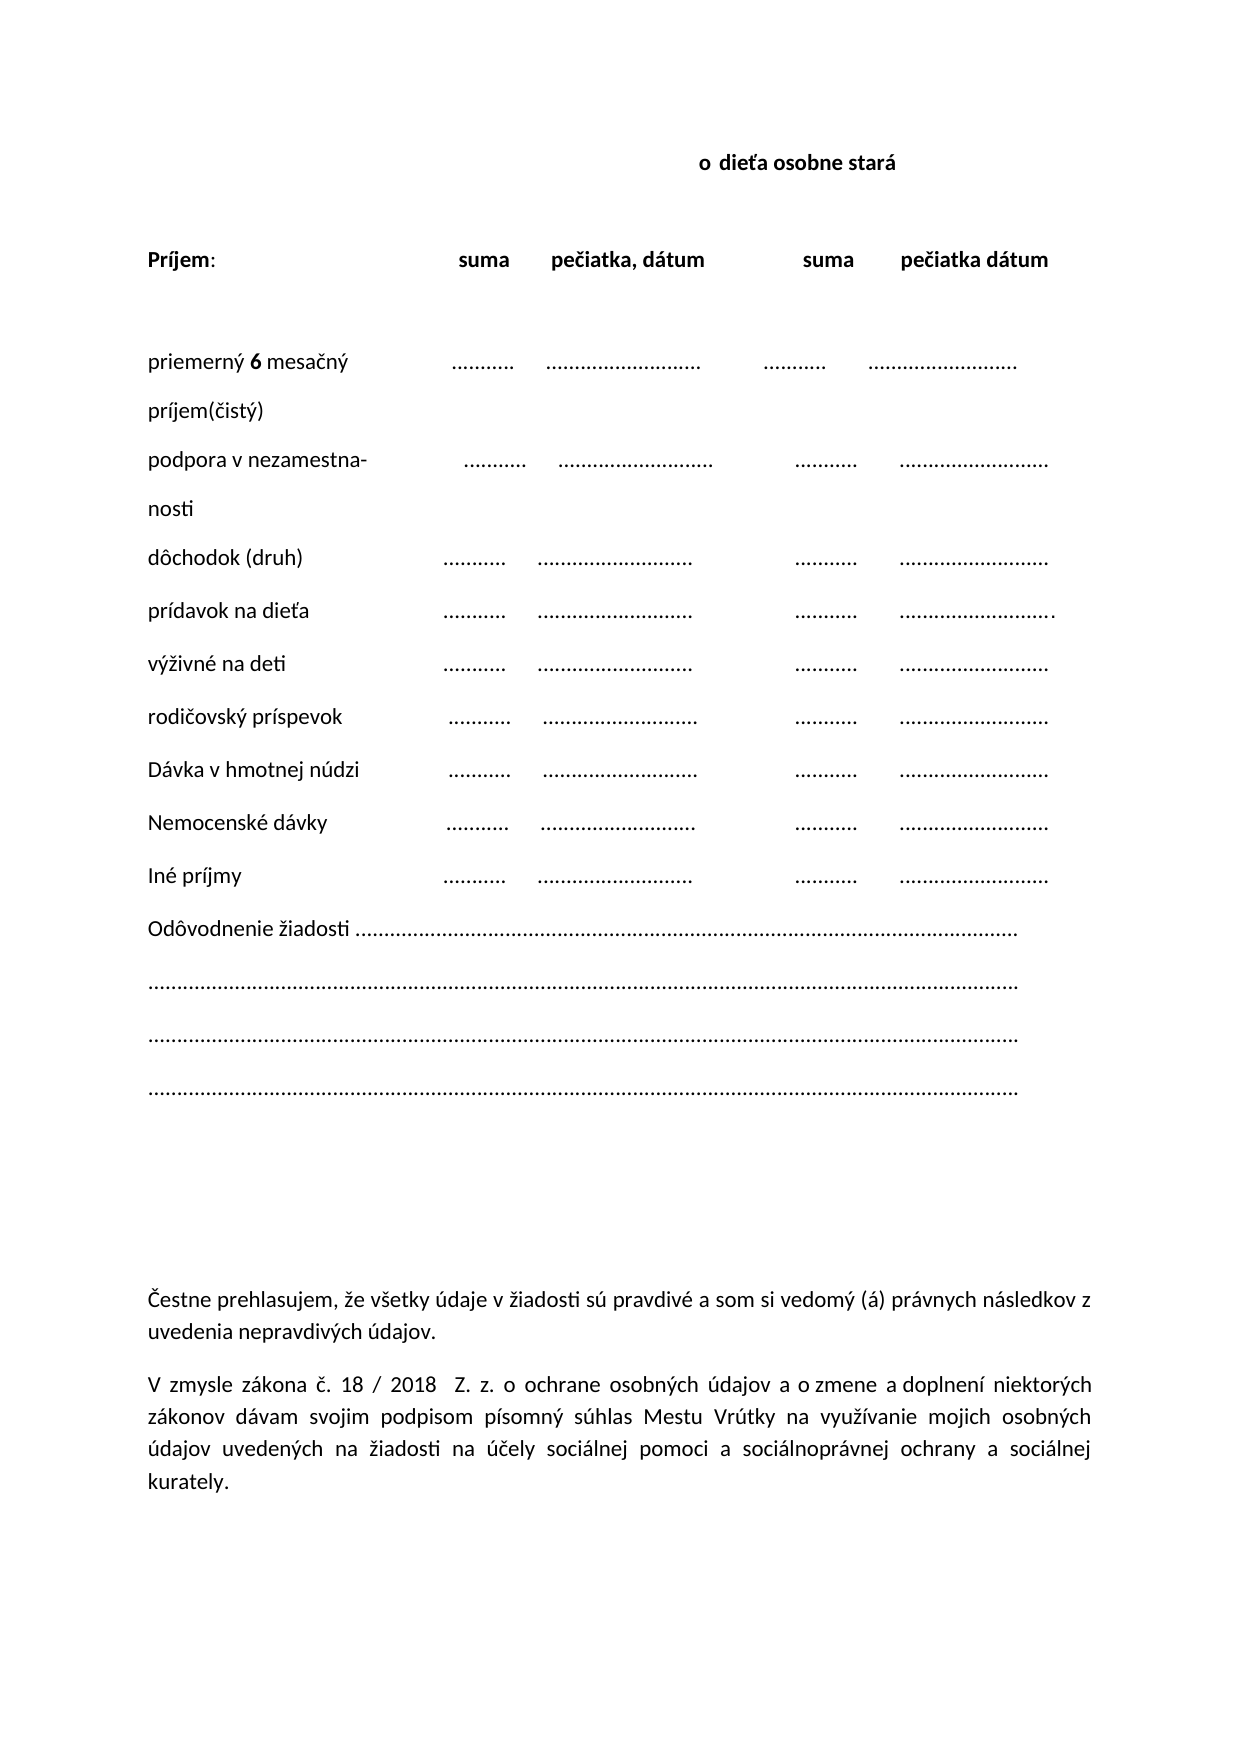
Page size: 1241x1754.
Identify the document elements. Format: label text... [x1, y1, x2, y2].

text Príjem: suma pečiatka, dátum suma pečiatka dátum [148, 245, 1092, 273]
text Nemocenské dávky ........... ........................... ........... .......................... [148, 808, 1092, 836]
text príjem(čistý) [148, 396, 1092, 424]
text ....................................................................................................................................................... [148, 1020, 1092, 1048]
text Iné príjmy ........... ........................... ........... .......................... [148, 861, 1092, 889]
text Čestne prehlasujem, že všetky údaje v žiadosti sú pravdivé a som si vedomý (á) právnych následkov z uvedenia nepravdivých údajov. [148, 1285, 1092, 1345]
text rodičovský príspevok ........... ........................... ........... .......................... [148, 702, 1092, 730]
text ....................................................................................................................................................... [148, 967, 1092, 995]
text podpora v nezamestna- ........... ........................... ........... .......................... [148, 445, 1092, 473]
text priemerný 6 mesačný ........... ........................... ........... .......................... [148, 347, 1092, 375]
text ....................................................................................................................................................... [148, 1073, 1092, 1101]
text dôchodok (druh) ........... ........................... ........... .......................... [148, 543, 1092, 571]
text Odôvodnenie žiadosti ................................................................................................................... [148, 914, 1092, 942]
text Dávka v hmotnej núdzi ........... ........................... ........... .......................... [148, 755, 1092, 783]
text nosti [148, 494, 1092, 522]
text prídavok na dieťa ........... ........................... ........... ........................... [148, 596, 1092, 624]
text výživné na deti ........... ........................... ........... .......................... [148, 649, 1092, 677]
text o dieťa osobne stará [148, 148, 1092, 176]
text V zmysle zákona č. 18 / 2018 Z. z. o ochrane osobných údajov a o zmene a doplnení niektorých zákonov dávam svojim podpisom písomný súhlas Mestu Vrútky na využívanie mojich osobných údajov uvedených na žiadosti na účely sociálnej pomoci a sociálnoprávnej ochrany a sociálnej kurately. [148, 1370, 1092, 1495]
